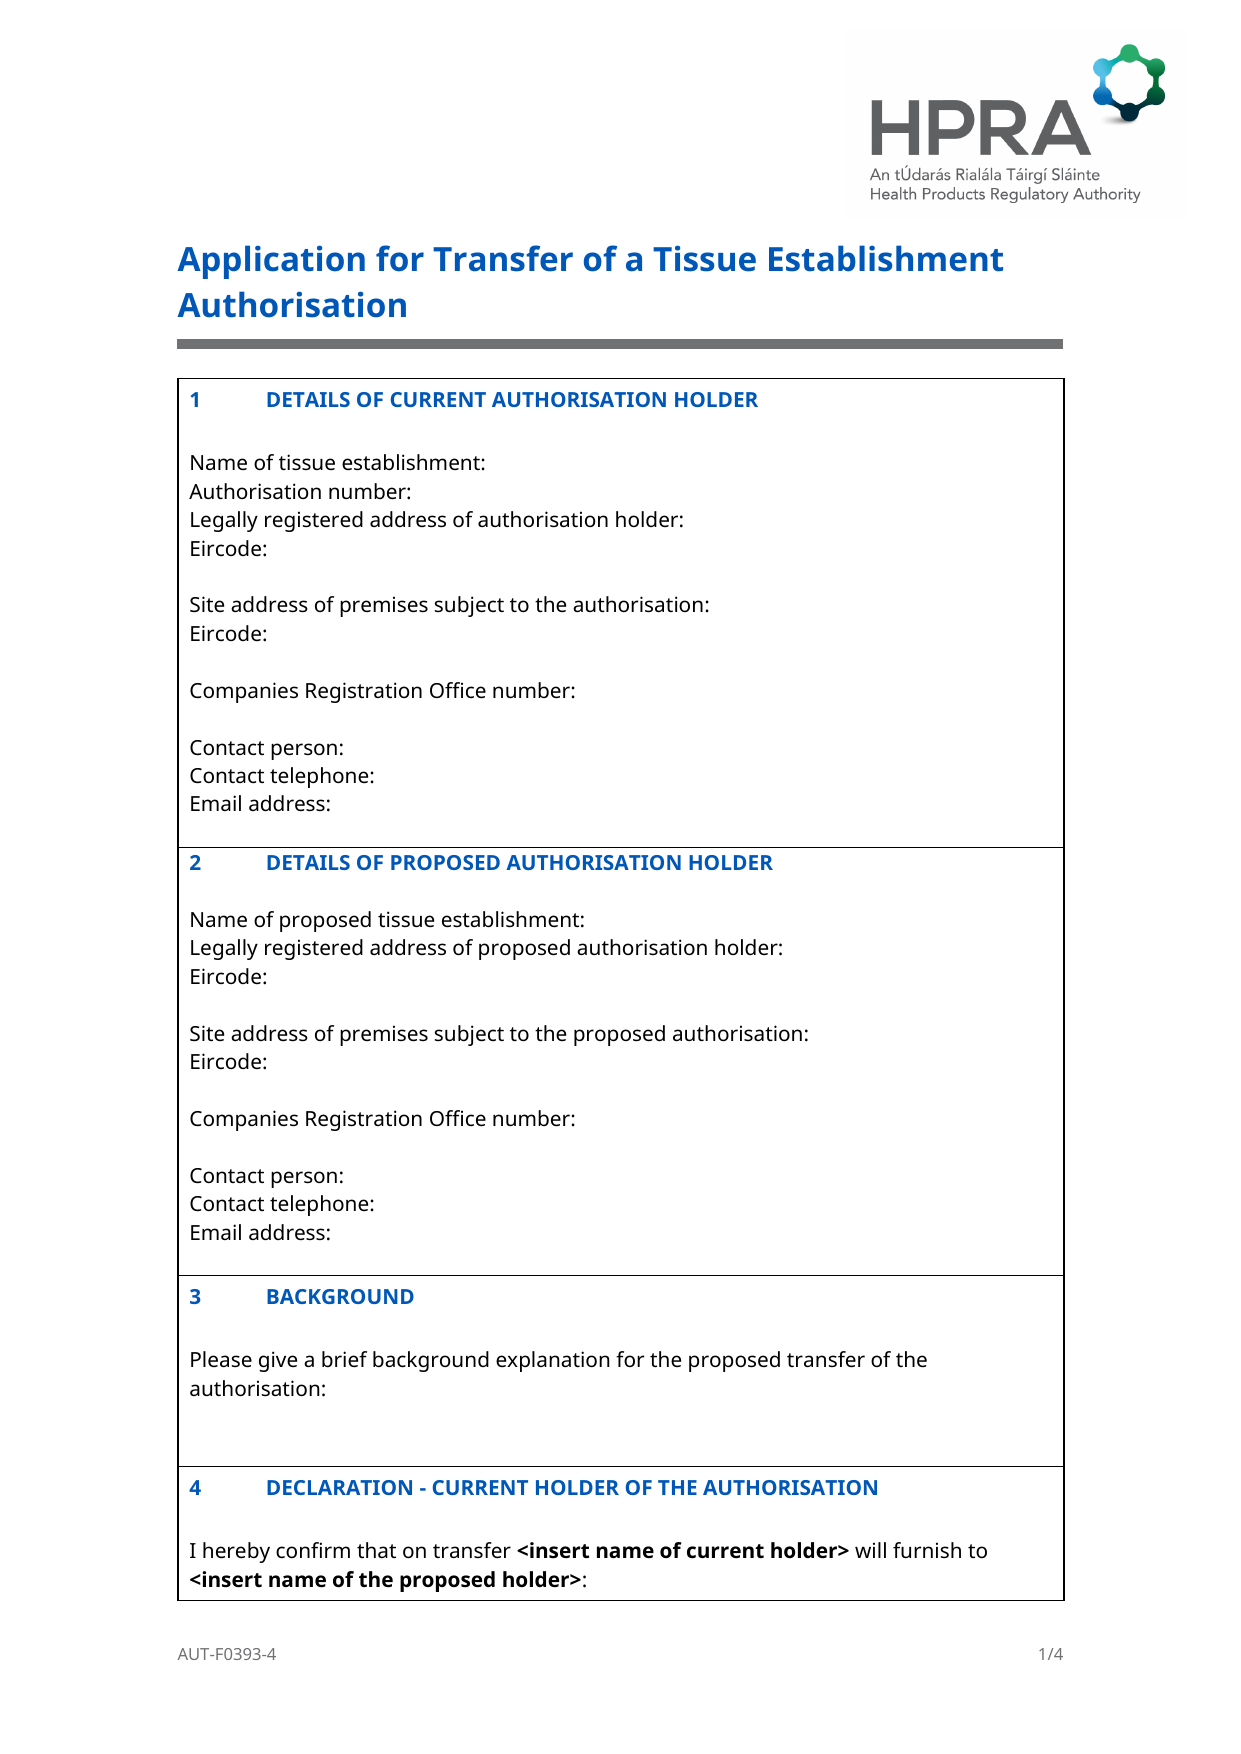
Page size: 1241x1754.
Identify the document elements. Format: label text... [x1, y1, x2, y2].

title Application for Transfer of a Tissue Establishment Authorisation [177, 236, 1063, 339]
table_header Details of CURRENT authorisation holder Name of tissue establishment: Authorisation number: Legally registered address of authorisation holder: Eircode: Site address of premises subject to the authorisation: Eircode: Companies Registration Office number: Contact person: Contact telephone: Email address: [179, 379, 1063, 846]
table_cell BaCKGROUND Please give a brief background explanation for the proposed transfer of the authorisation: [179, 1276, 1063, 1466]
table_cell Details of Proposed authorisation holder Name of proposed tissue establishment: Legally registered address of proposed authorisation holder: Eircode: Site address of premises subject to the proposed authorisation: Eircode: Companies Registration Office number: Contact person: Contact telephone: Email address: [179, 848, 1063, 1274]
picture [846, 29, 1189, 219]
